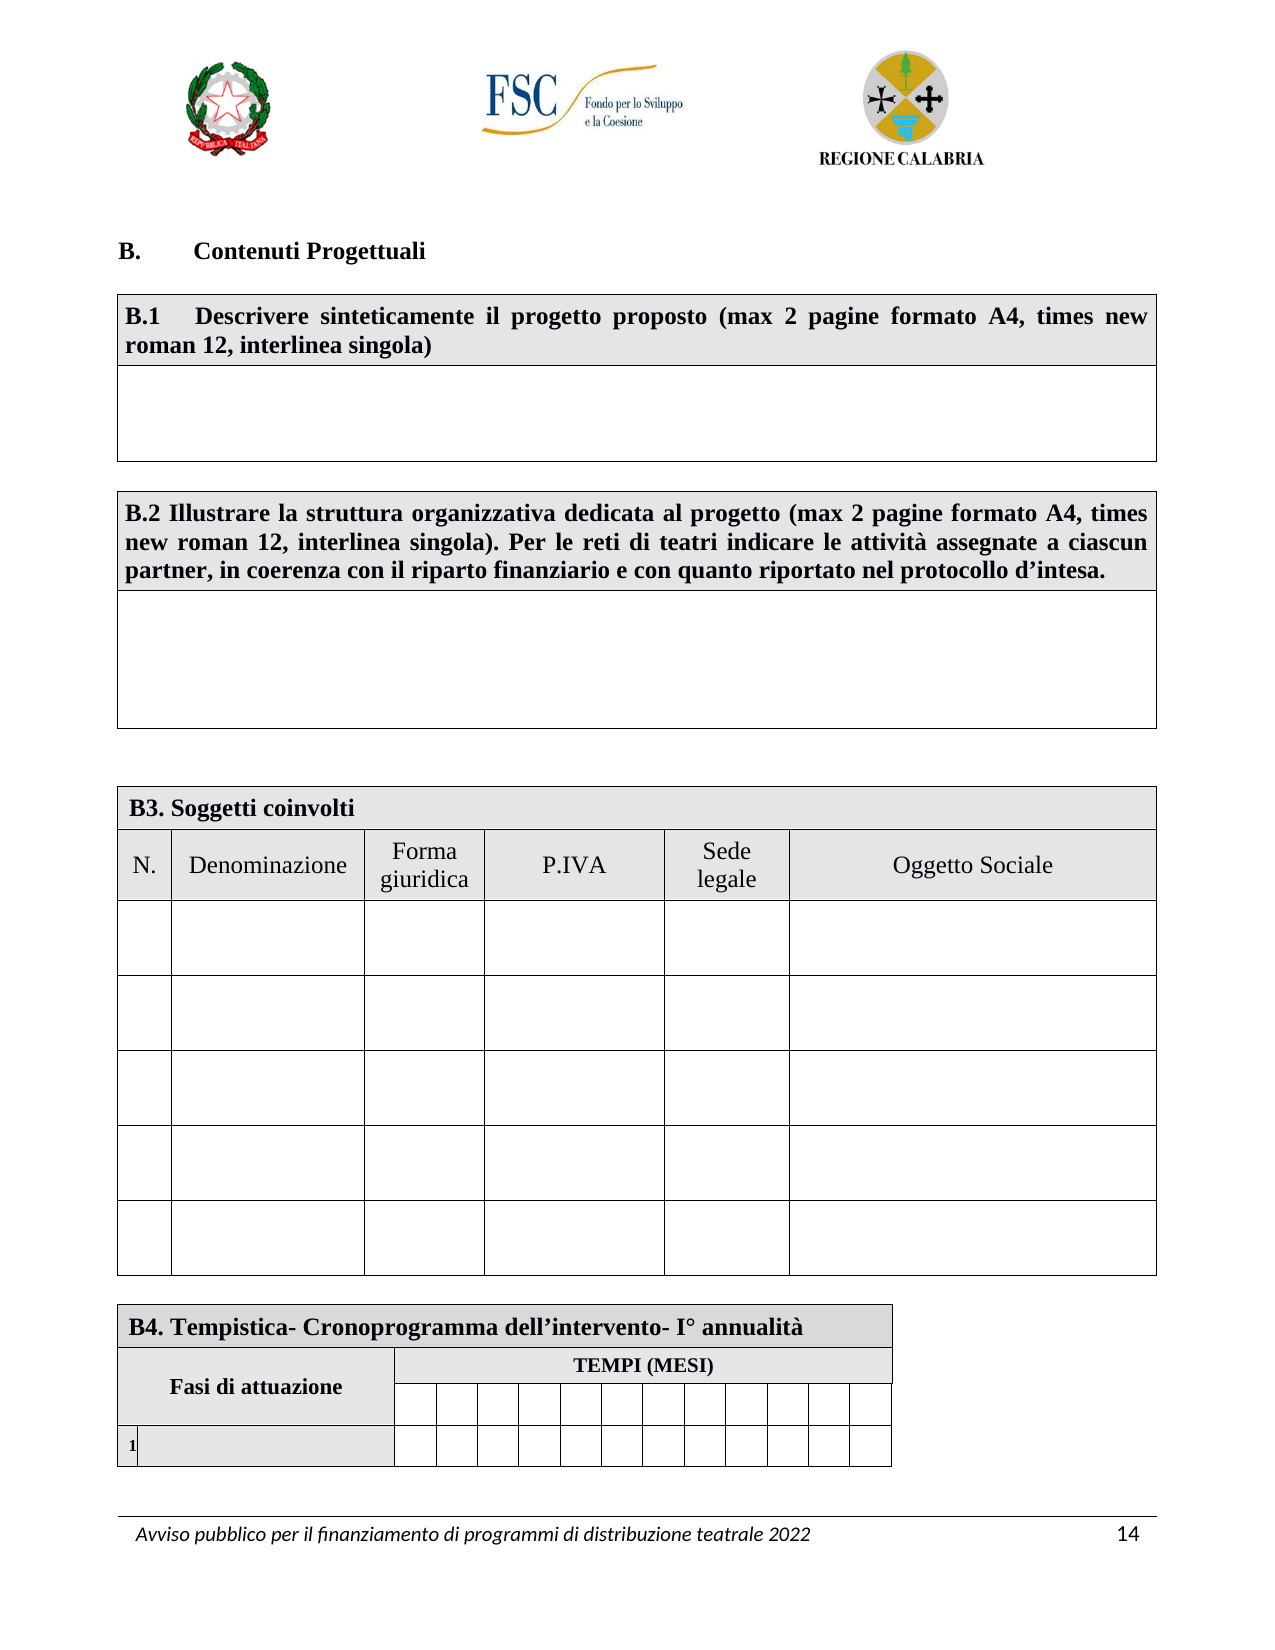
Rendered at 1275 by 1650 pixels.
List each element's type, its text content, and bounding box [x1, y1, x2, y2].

table_cell Forma giuridica [365, 830, 484, 899]
table_cell [726, 1426, 767, 1466]
table_cell [118, 591, 1156, 728]
table_cell [437, 1384, 477, 1424]
table_cell [365, 1126, 484, 1199]
table_cell [478, 1426, 518, 1466]
table_cell [790, 1126, 1156, 1199]
table_cell [118, 901, 171, 974]
table_cell [768, 1426, 808, 1466]
table_cell P.IVA [485, 830, 664, 899]
table_cell Denominazione [172, 830, 364, 899]
table_cell [365, 1051, 484, 1124]
table_cell [118, 366, 1156, 461]
table_cell [437, 1426, 477, 1466]
table_cell [172, 901, 364, 974]
table_cell [685, 1426, 725, 1466]
table_cell [172, 1126, 364, 1199]
table_cell [519, 1426, 560, 1466]
table_cell [118, 1051, 171, 1124]
table_cell [172, 1051, 364, 1124]
table_cell [790, 901, 1156, 974]
table_cell 1. [118, 1426, 137, 1466]
table_cell [665, 1201, 789, 1274]
table_cell TEMPI (MESI) [395, 1348, 892, 1383]
table_cell [485, 1126, 664, 1199]
table_cell [138, 1426, 394, 1466]
table_cell Oggetto Sociale [790, 830, 1156, 899]
table_cell N. [118, 830, 171, 899]
table_cell [485, 1201, 664, 1274]
table_cell [809, 1384, 849, 1424]
table_cell [485, 976, 664, 1049]
table_cell [365, 976, 484, 1049]
table_cell Sede legale [665, 830, 789, 899]
table_cell [365, 1201, 484, 1274]
table_cell [478, 1384, 518, 1424]
table_cell [561, 1426, 601, 1466]
table_cell [643, 1426, 684, 1466]
table_cell [643, 1384, 684, 1424]
table_cell [809, 1426, 849, 1466]
table_cell [685, 1384, 725, 1424]
table_cell [118, 976, 171, 1049]
table_cell [665, 901, 789, 974]
table_header B3. Soggetti coinvolti [118, 787, 1156, 828]
table_cell [790, 1201, 1156, 1274]
table_cell [172, 976, 364, 1049]
table_cell [395, 1426, 436, 1466]
table_cell [665, 976, 789, 1049]
table_cell [665, 1126, 789, 1199]
table_cell [726, 1384, 767, 1424]
table_cell [118, 1126, 171, 1199]
table_cell [850, 1426, 891, 1466]
picture [815, 46, 988, 174]
table_cell [665, 1051, 789, 1124]
picture [481, 42, 685, 178]
table_cell [790, 976, 1156, 1049]
table_cell [395, 1384, 436, 1424]
table_cell [602, 1426, 642, 1466]
table_cell [365, 901, 484, 974]
text B. Contenuti Progettuali [118, 236, 1157, 265]
table_header B4. Tempistica- Cronoprogramma dell’intervento- I° annualità [118, 1305, 892, 1347]
table_cell [602, 1384, 642, 1424]
table_cell [118, 1201, 171, 1274]
table_cell [519, 1384, 560, 1424]
table_cell [485, 901, 664, 974]
table_cell [850, 1384, 891, 1424]
table_cell [790, 1051, 1156, 1124]
table_header B.2 Illustrare la struttura organizzativa dedicata al progetto (max 2 pagine formato A4, times new roman 12, interlinea singola). Per le reti di teatri indicare le attività assegnate a ciascun partner, in coerenza con il riparto finanziario e con quanto riportato nel protocollo d’intesa. [118, 492, 1156, 590]
table_cell Fasi di attuazione [118, 1348, 394, 1424]
table_cell [485, 1051, 664, 1124]
picture [147, 29, 309, 191]
table_cell [768, 1384, 808, 1424]
table_cell [561, 1384, 601, 1424]
table_cell [172, 1201, 364, 1274]
table_header B.1 Descrivere sinteticamente il progetto proposto (max 2 pagine formato A4, times new roman 12, interlinea singola) [118, 295, 1156, 365]
